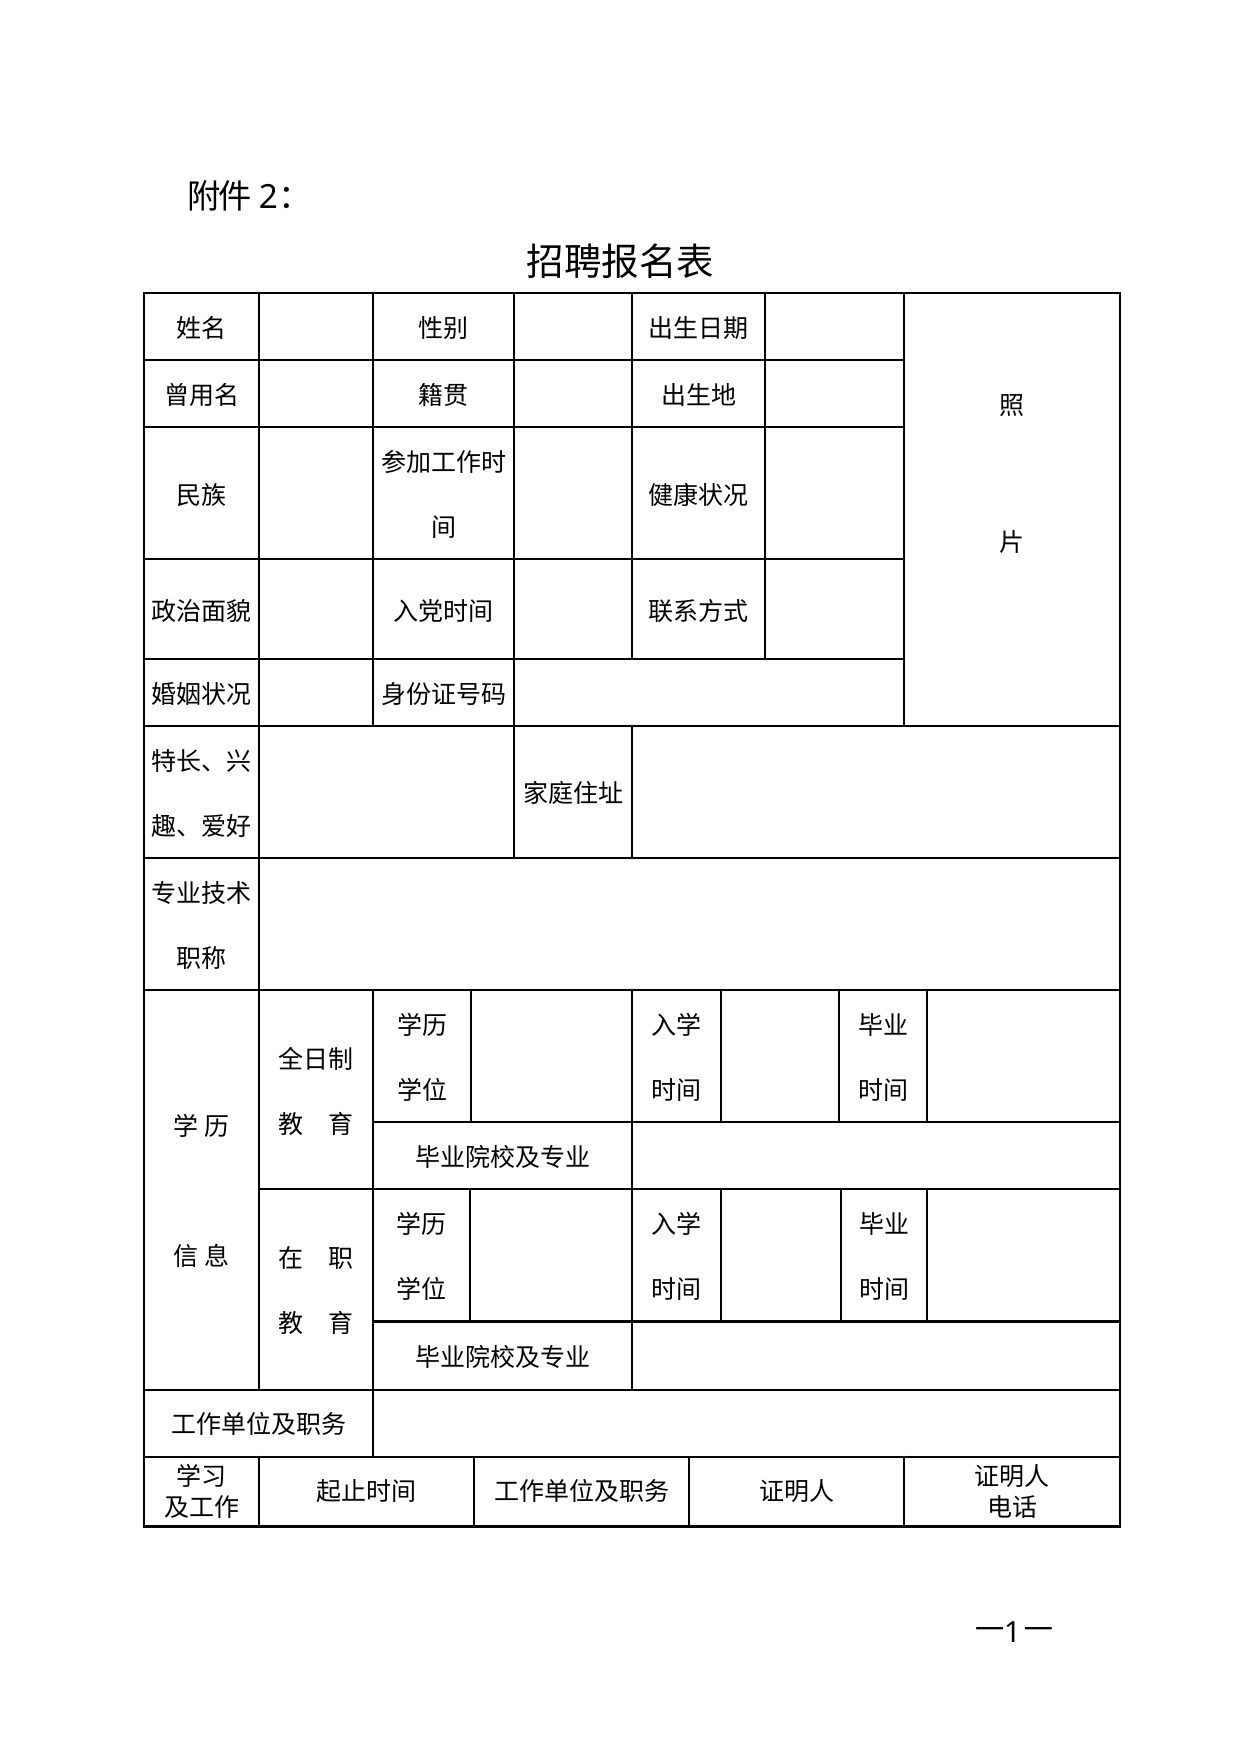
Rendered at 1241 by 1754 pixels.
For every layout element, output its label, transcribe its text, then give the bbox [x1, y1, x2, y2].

table_cell 毕业 时间 [840, 991, 926, 1121]
table_header 性别 [374, 294, 513, 359]
table_cell [515, 560, 631, 658]
table_cell 工作单位及职务 [145, 1391, 372, 1456]
table_header 姓名 [145, 294, 258, 359]
table_header [515, 294, 631, 359]
table_cell 联系方式 [633, 560, 764, 658]
table_cell 学习 及工作 经历 [145, 1458, 258, 1525]
table_cell [515, 428, 631, 558]
table_cell [515, 660, 903, 725]
table_cell [374, 1391, 1119, 1456]
table_header 照 片 [905, 294, 1119, 725]
table_cell 工作单位及职务 [475, 1458, 688, 1525]
table_cell [515, 361, 631, 426]
table_header 出生日期 [633, 294, 764, 359]
table_cell [766, 560, 903, 658]
table_cell 在 职 教 育 [260, 1190, 372, 1388]
table_cell [633, 1323, 1119, 1388]
table_cell 毕业院校及专业 [374, 1323, 631, 1388]
table_cell [260, 660, 372, 725]
table_cell 学历 学位 [374, 991, 470, 1121]
table_cell 专业技术 职称 [145, 859, 258, 989]
table_cell 特长、兴趣、爱好 [145, 727, 258, 857]
table_cell 籍贯 [374, 361, 513, 426]
table_cell 学历 学位 [374, 1190, 469, 1320]
table_cell 参加工作时间 [374, 428, 513, 558]
table_cell 毕业 时间 [842, 1190, 926, 1320]
table_cell [766, 361, 903, 426]
table_cell 毕业院校及专业 [374, 1123, 631, 1188]
table_cell 家庭住址 [515, 727, 631, 857]
table_header [766, 294, 903, 359]
table_cell 曾用名 [145, 361, 258, 426]
table_cell 身份证号码 [374, 660, 513, 725]
table_cell [633, 1123, 1119, 1188]
table_cell [472, 991, 631, 1121]
table_cell 入党时间 [374, 560, 513, 658]
table_cell [260, 859, 1119, 989]
table_cell 出生地 [633, 361, 764, 426]
table_cell [928, 1190, 1119, 1320]
table_cell 学 历 信 息 [145, 991, 258, 1388]
table_cell [260, 428, 372, 558]
table_cell 起止时间 [260, 1458, 473, 1525]
table_cell 健康状况 [633, 428, 764, 558]
table_cell [722, 991, 838, 1121]
table_cell 证明人 [690, 1458, 903, 1525]
table_header [260, 294, 372, 359]
text 招聘报名表 [187, 227, 1053, 292]
table_cell [766, 428, 903, 558]
table_cell 政治面貌 [145, 560, 258, 658]
text 附件2： [187, 162, 1053, 227]
table_cell [471, 1190, 631, 1320]
table_cell [260, 560, 372, 658]
table_cell [928, 991, 1119, 1121]
table_cell 民族 [145, 428, 258, 558]
table_cell [633, 727, 1119, 857]
table_cell 证明人 电话 [905, 1458, 1119, 1525]
table_cell 全日制 教 育 [260, 991, 372, 1188]
table_cell [722, 1190, 840, 1320]
table_cell 婚姻状况 [145, 660, 258, 725]
table_cell [260, 727, 513, 857]
table_cell [260, 361, 372, 426]
table_cell 入学 时间 [633, 1190, 720, 1320]
table_cell 入学 时间 [633, 991, 720, 1121]
